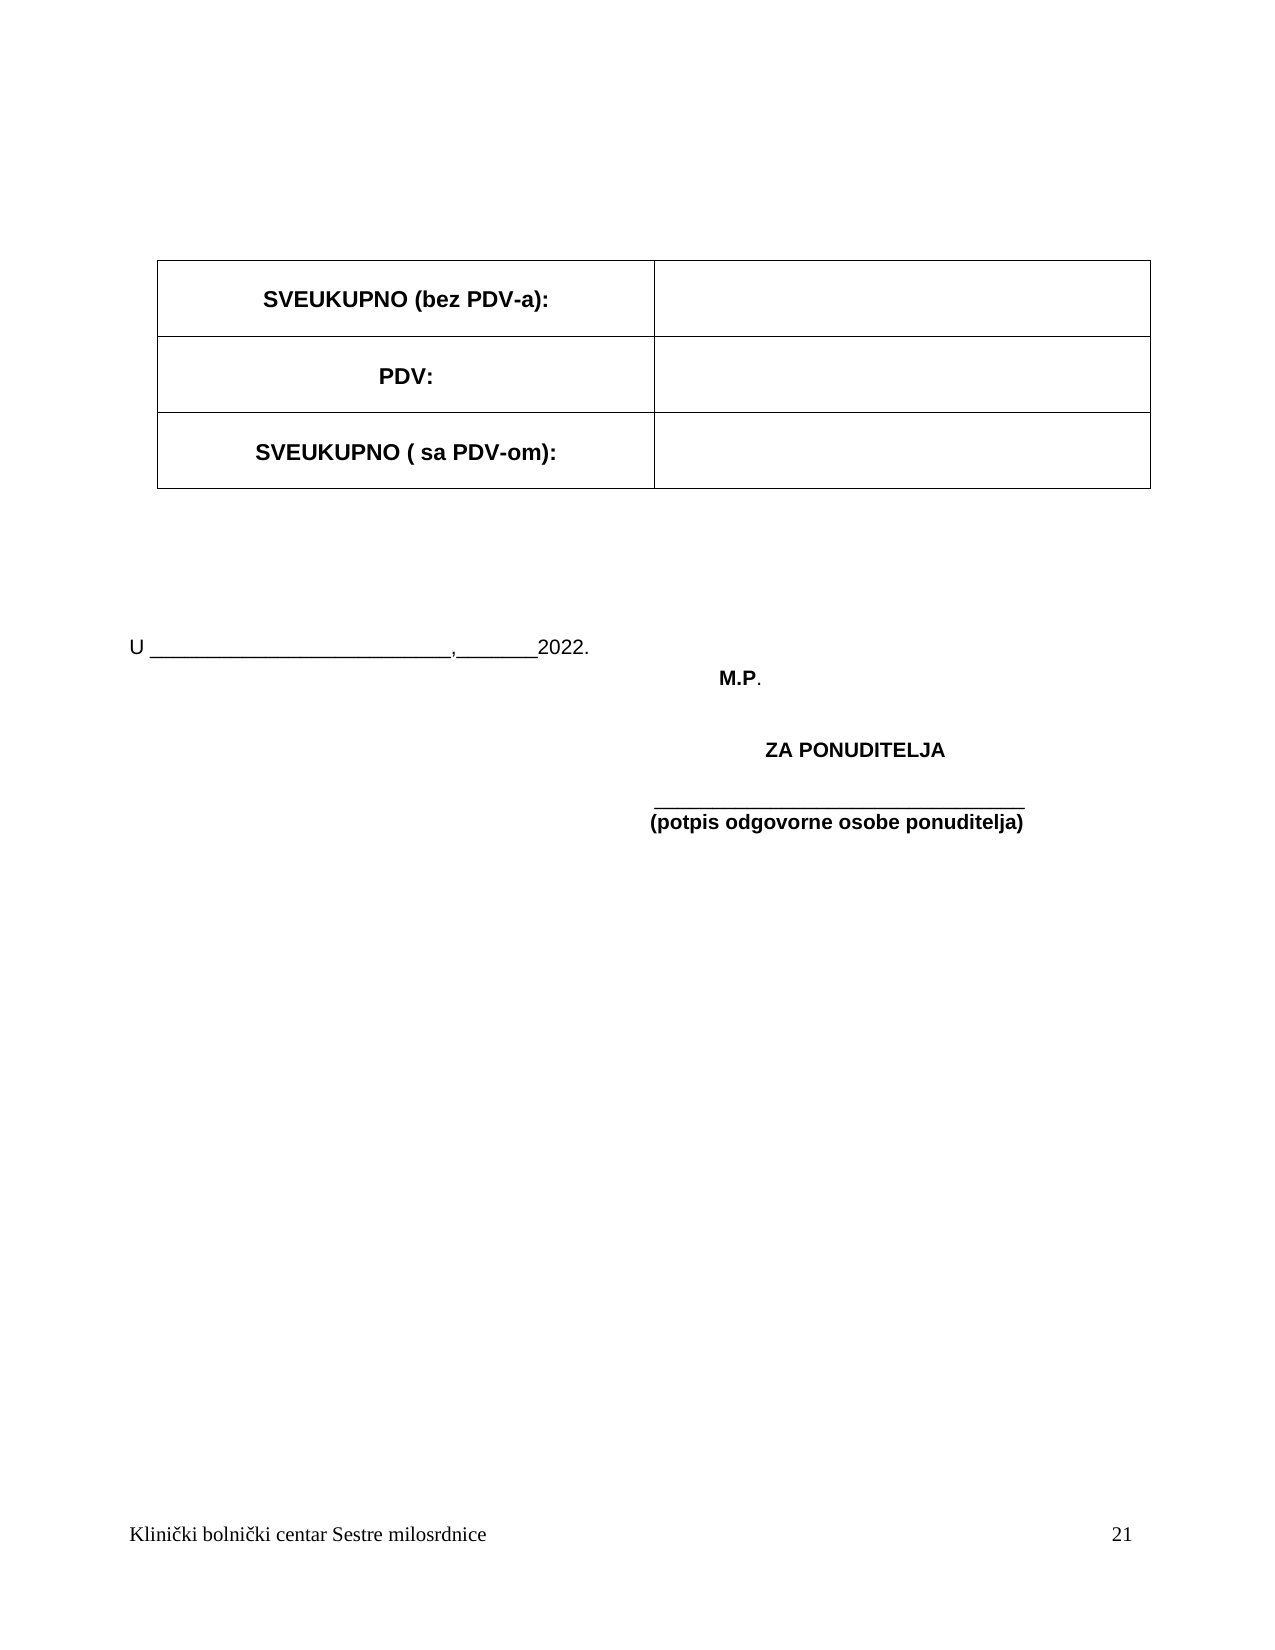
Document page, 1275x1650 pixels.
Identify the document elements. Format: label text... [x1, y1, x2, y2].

text ________________________________ [129, 786, 1171, 810]
table_header [655, 261, 1150, 336]
text ZA PONUDITELJA [129, 738, 1171, 762]
table_cell [655, 413, 1150, 488]
text M.P. [129, 663, 1171, 690]
text (potpis odgovorne osobe ponuditelja) [129, 810, 1171, 834]
table_cell PDV: [158, 337, 654, 412]
table_cell SVEUKUPNO ( sa PDV-om): [158, 413, 654, 488]
text U __________________________,_______2022. [129, 633, 1171, 660]
table_cell [655, 337, 1150, 412]
table_header SVEUKUPNO (bez PDV-a): [158, 261, 654, 336]
